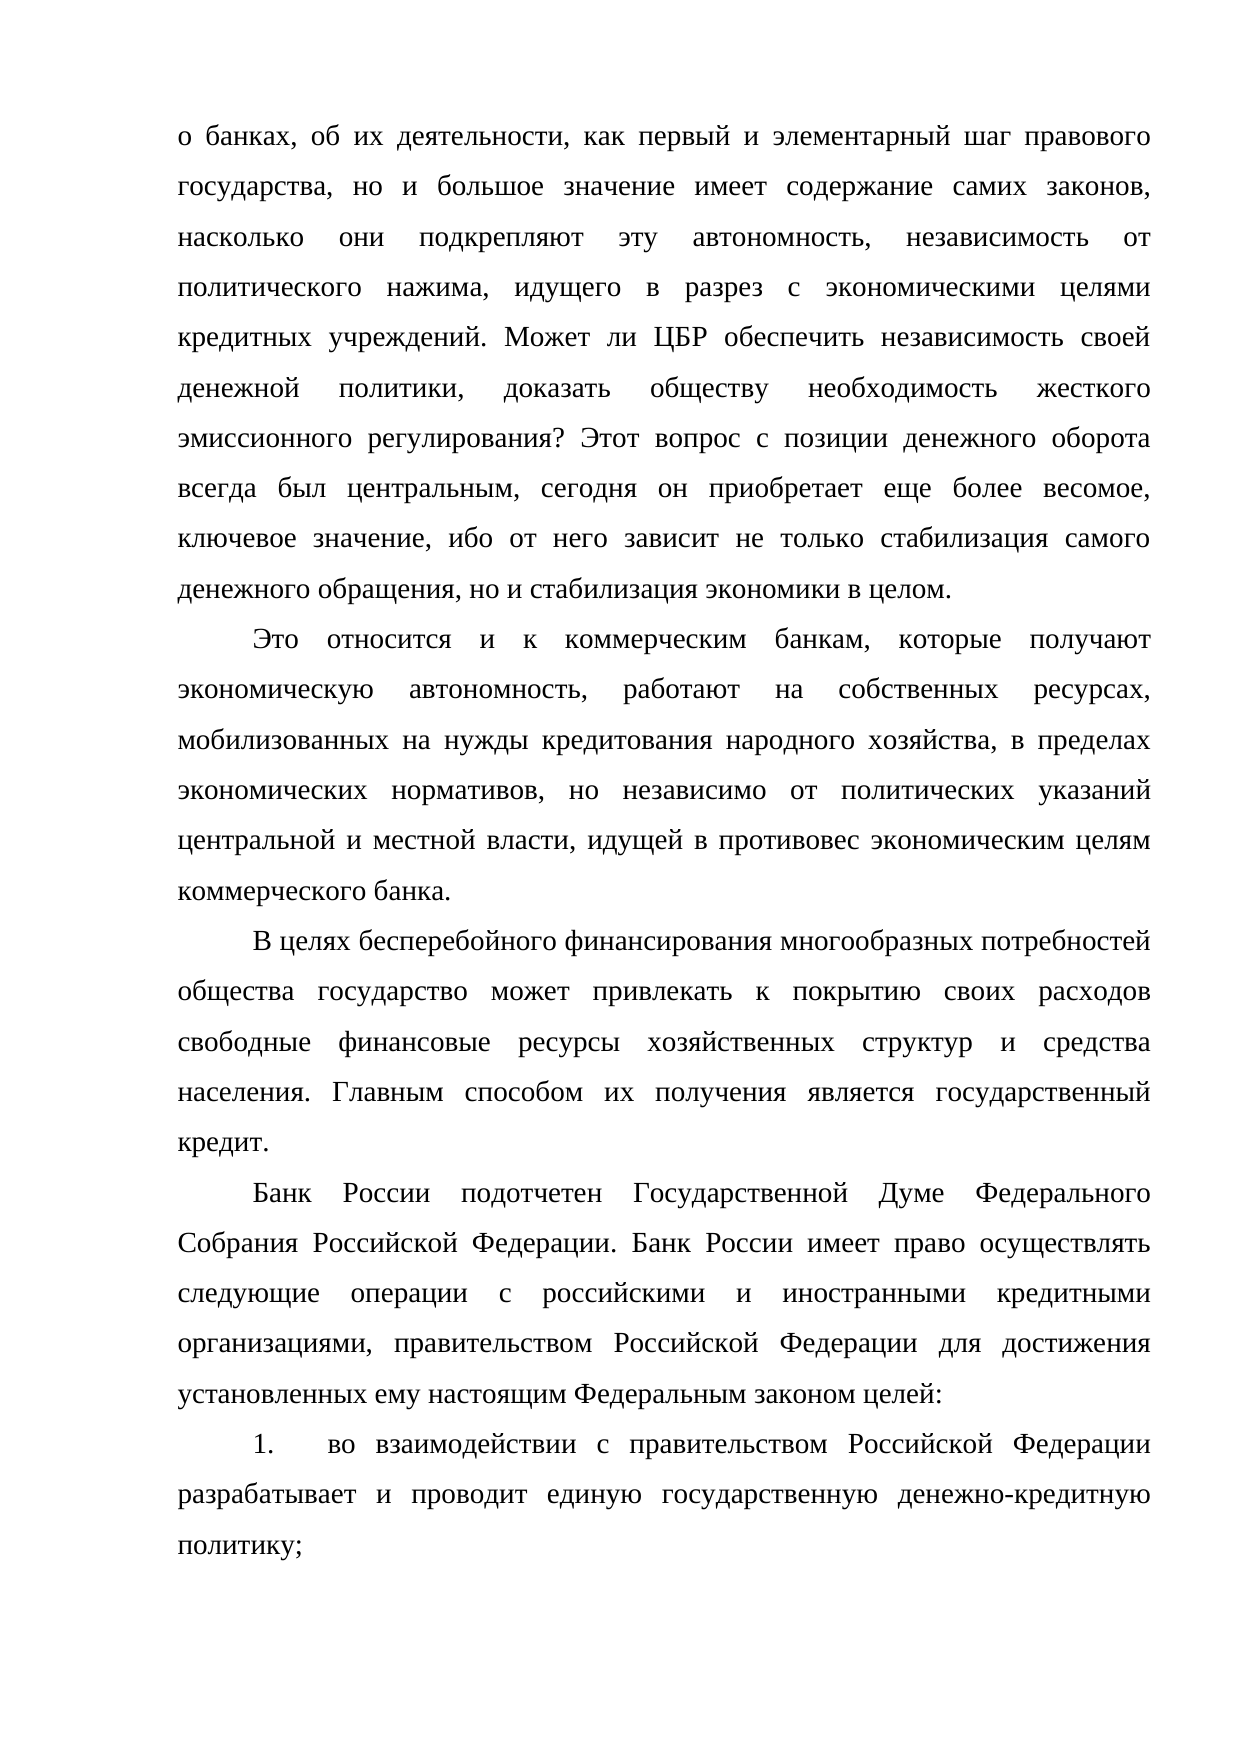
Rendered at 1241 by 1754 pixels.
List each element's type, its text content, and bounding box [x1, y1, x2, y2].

text Это относится и к коммерческим банкам, которые получают экономическую автономность, работают на собственных ресурсах, мобилизованных на нужды кредитования народного хозяйства, в пределах экономических нормативов, но независимо от политических указаний центральной и местной власти, идущей в противовес экономическим целям коммерческого банка. [177, 621, 1152, 906]
text В целях бесперебойного финансирования многообразных потребностей общества государство может привлекать к покрытию своих расходов свободные финансовые ресурсы хозяйственных структур и средства населения. Главным способом их получения является государственный кредит. [177, 923, 1152, 1158]
list во взаимодействии с правительством Российской Федерации разрабатывает и проводит единую государственную денежно-кредитную политику; [177, 1426, 1152, 1560]
text Банк России подотчетен Государственной Думе Федерального Собрания Российской Федерации. Банк России имеет право осуществлять следующие операции с российскими и иностранными кредитными организациями, правительством Российской Федерации для достижения установленных ему настоящим Федеральным законом целей: [177, 1175, 1152, 1409]
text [177, 118, 1152, 604]
